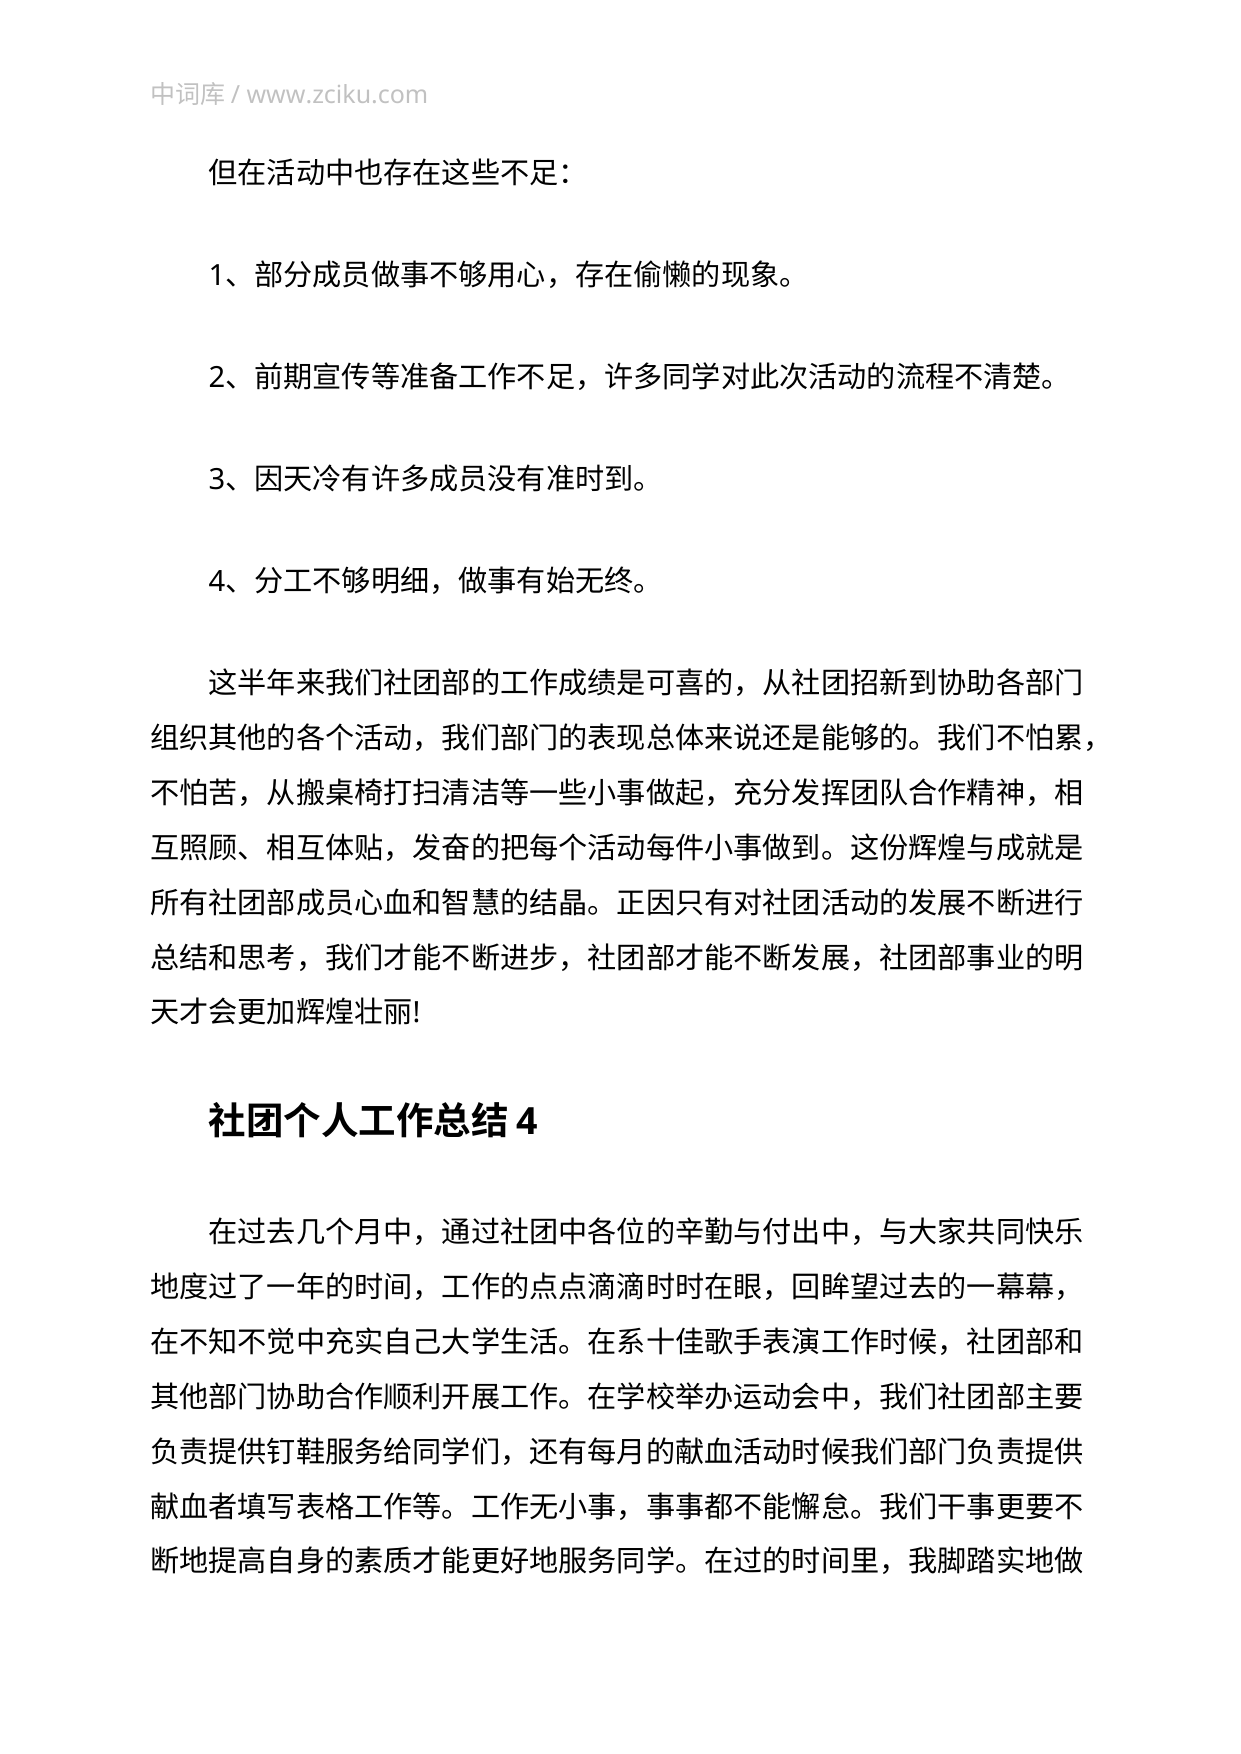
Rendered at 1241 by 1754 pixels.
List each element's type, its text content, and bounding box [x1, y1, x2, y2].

text 4、分工不够明细，做事有始无终。 [150, 558, 1090, 600]
text 但在活动中也存在这些不足： [150, 150, 1090, 192]
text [150, 1209, 1090, 1580]
text 3、因天冷有许多成员没有准时到。 [150, 456, 1090, 498]
text 这半年来我们社团部的工作成绩是可喜的，从社团招新到协助各部门组织其他的各个活动，我们部门的表现总体来说还是能够的。我们不怕累，不怕苦，从搬桌椅打扫清洁等一些小事做起，充分发挥团队合作精神，相互照顾、相互体贴，发奋的把每个活动每件小事做到。这份辉煌与成就是所有社团部成员心血和智慧的结晶。正因只有对社团活动的发展不断进行总结和思考，我们才能不断进步，社团部才能不断发展，社团部事业的明天才会更加辉煌壮丽! [150, 660, 1090, 1031]
text 社团个人工作总结4 [150, 1091, 1090, 1146]
text 2、前期宣传等准备工作不足，许多同学对此次活动的流程不清楚。 [150, 354, 1090, 396]
text 1、部分成员做事不够用心，存在偷懒的现象。 [150, 252, 1090, 294]
